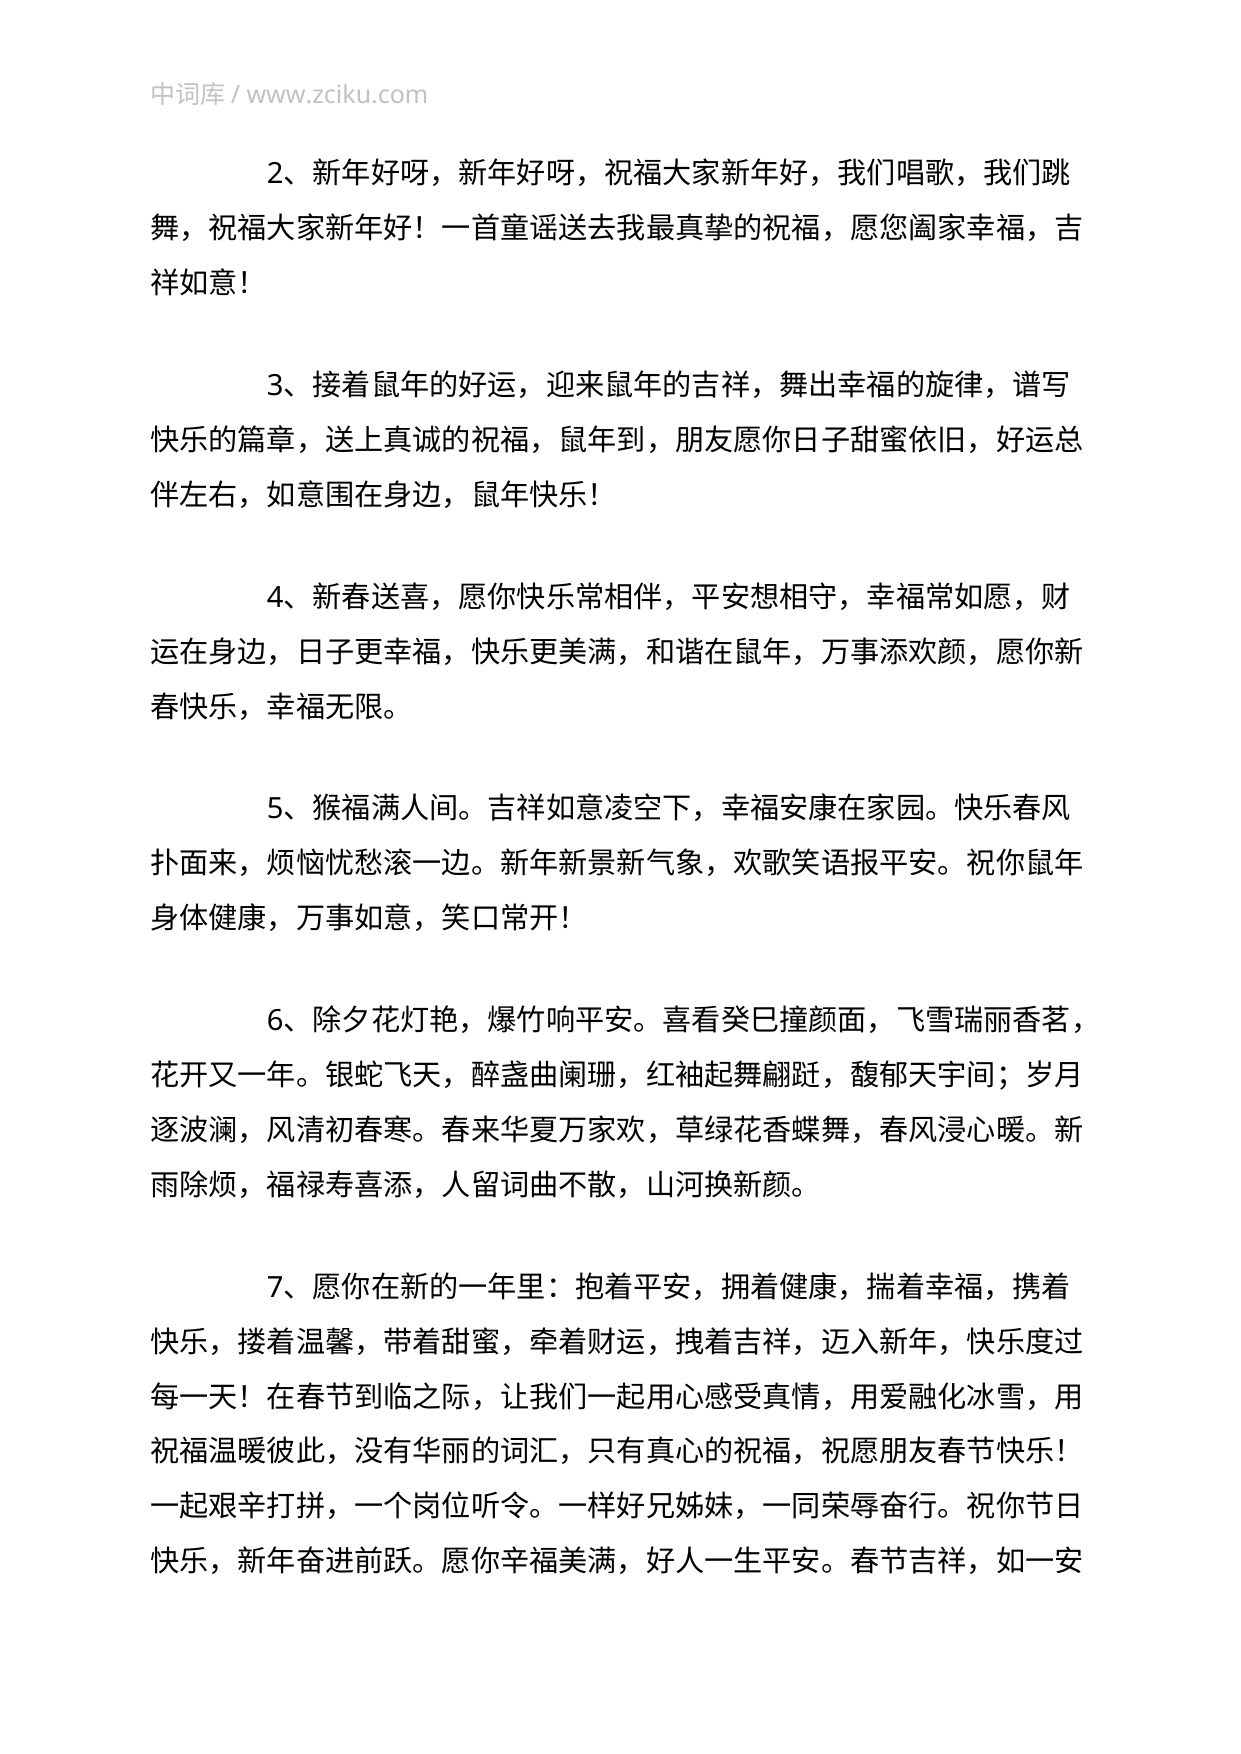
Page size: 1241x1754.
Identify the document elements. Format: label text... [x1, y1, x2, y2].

text 4、新春送喜，愿你快乐常相伴，平安想相守，幸福常如愿，财运在身边，日子更幸福，快乐更美满，和谐在鼠年，万事添欢颜，愿你新春快乐，幸福无限。 [150, 573, 1090, 726]
text 2、新年好呀，新年好呀，祝福大家新年好，我们唱歌，我们跳舞，祝福大家新年好！一首童谣送去我最真挚的祝福，愿您阖家幸福，吉祥如意！ [150, 150, 1090, 302]
text 6、除夕花灯艳，爆竹响平安。喜看癸巳撞颜面，飞雪瑞丽香茗，花开又一年。银蛇飞天，醉盏曲阑珊，红袖起舞翩跹，馥郁天宇间；岁月逐波澜，风清初春寒。春来华夏万家欢，草绿花香蝶舞，春风浸心暖。新雨除烦，福禄寿喜添，人留词曲不散，山河换新颜。 [150, 997, 1090, 1204]
text 3、接着鼠年的好运，迎来鼠年的吉祥，舞出幸福的旋律，谱写快乐的篇章，送上真诚的祝福，鼠年到，朋友愿你日子甜蜜依旧，好运总伴左右，如意围在身边，鼠年快乐！ [150, 362, 1090, 514]
text 5、猴福满人间。吉祥如意凌空下，幸福安康在家园。快乐春风扑面来，烦恼忧愁滚一边。新年新景新气象，欢歌笑语报平安。祝你鼠年身体健康，万事如意，笑口常开！ [150, 785, 1090, 937]
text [150, 1263, 1090, 1580]
